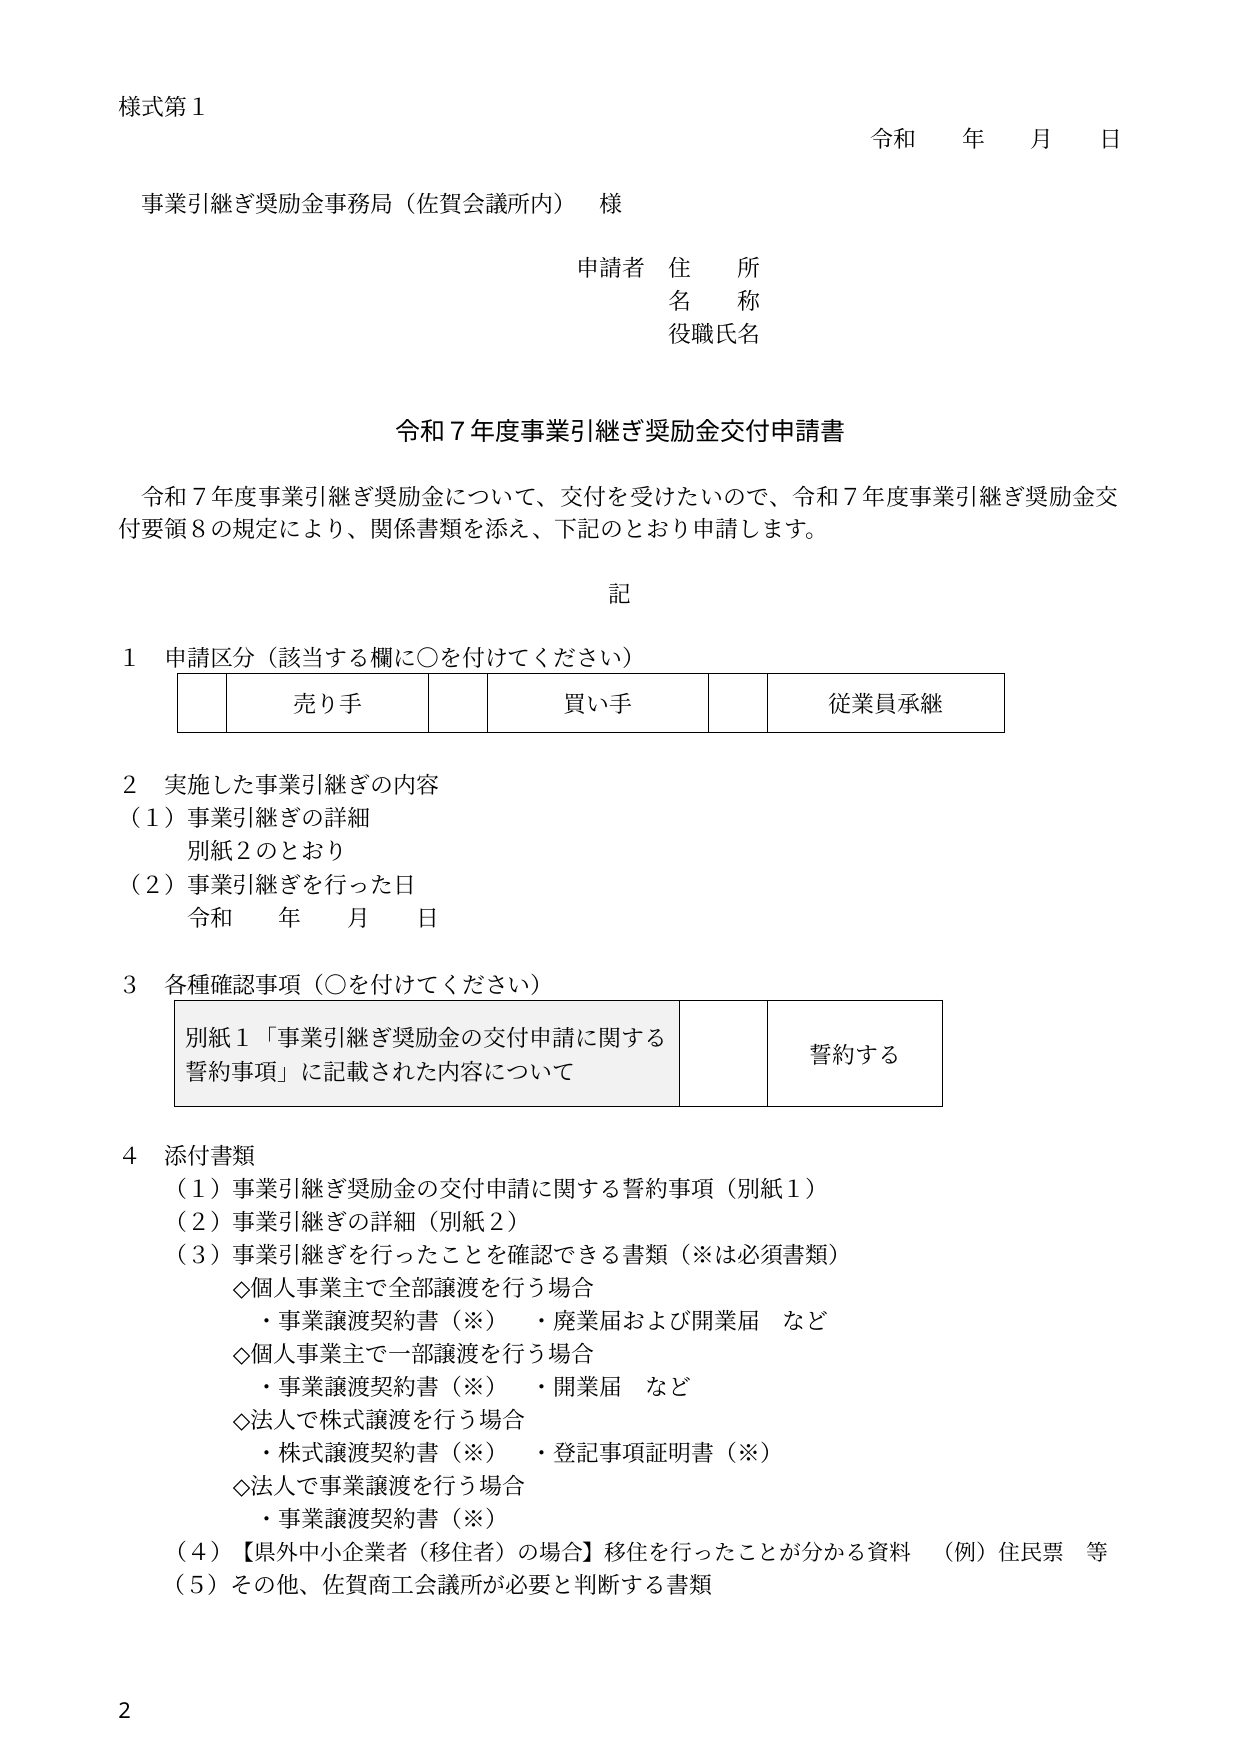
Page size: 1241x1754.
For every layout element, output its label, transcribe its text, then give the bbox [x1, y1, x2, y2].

text 令和 年 月 日 [118, 122, 1122, 154]
text ２ 実施した事業引継ぎの内容 [118, 766, 1122, 799]
text ・事業譲渡契約書（※） ・廃業届および開業届 など [118, 1303, 1122, 1336]
text 様式第１ [118, 89, 1122, 122]
text 令和７年度事業引継ぎ奨励金交付申請書 [118, 411, 1122, 447]
text ・事業譲渡契約書（※） ・開業届 など [118, 1369, 1122, 1402]
text 名 称 [118, 283, 1122, 316]
text （１）事業引継ぎ奨励金の交付申請に関する誓約事項（別紙１） [118, 1171, 1122, 1204]
text ４ 添付書類 [118, 1138, 1122, 1171]
table_header 従業員承継 [768, 674, 1004, 732]
text ◇法人で株式譲渡を行う場合 [118, 1402, 1122, 1435]
text 令和７年度事業引継ぎ奨励金について、交付を受けたいので、令和７年度事業引継ぎ奨励金交付要領８の規定により、関係書類を添え、下記のとおり申請します。 [118, 479, 1122, 544]
text （２）事業引継ぎの詳細（別紙２） [118, 1204, 1122, 1237]
text （２）事業引継ぎを行った日 [118, 866, 1122, 899]
table_header 誓約する [768, 1001, 942, 1106]
text １ 申請区分（該当する欄に○を付けてください） [118, 640, 1122, 673]
text 記 [118, 576, 1122, 609]
text （３）事業引継ぎを行ったことを確認できる書類（※は必須書類） [118, 1237, 1122, 1270]
table_header [429, 674, 487, 732]
text ・株式譲渡契約書（※） ・登記事項証明書（※） [118, 1435, 1122, 1468]
text （５）その他、佐賀商工会議所が必要と判断する書類 [162, 1567, 1122, 1600]
text ◇個人事業主で一部譲渡を行う場合 [118, 1336, 1122, 1369]
text ◇個人事業主で全部譲渡を行う場合 [118, 1270, 1122, 1303]
table_header 買い手 [488, 674, 708, 732]
text 事業引継ぎ奨励金事務局（佐賀会議所内） 様 [118, 186, 1122, 219]
text 役職氏名 [118, 316, 1122, 349]
text 申請者 住 所 [118, 250, 1122, 283]
text 令和 年 月 日 [118, 899, 1122, 933]
text ３ 各種確認事項（○を付けてください） [118, 966, 1122, 999]
table_header [680, 1001, 767, 1106]
text （４）【県外中小企業者（移住者）の場合】移住を行ったことが分かる資料 （例）住民票 等 [118, 1534, 1122, 1567]
table_header 別紙１「事業引継ぎ奨励金の交付申請に関する誓約事項」に記載された内容について [175, 1001, 679, 1106]
table_header [709, 674, 767, 732]
table_header [178, 674, 226, 732]
text ◇法人で事業譲渡を行う場合 [118, 1468, 1122, 1501]
text （１）事業引継ぎの詳細 [118, 799, 1122, 833]
text ・事業譲渡契約書（※） [118, 1501, 1122, 1534]
text 別紙２のとおり [118, 833, 1122, 866]
table_header 売り手 [227, 674, 428, 732]
